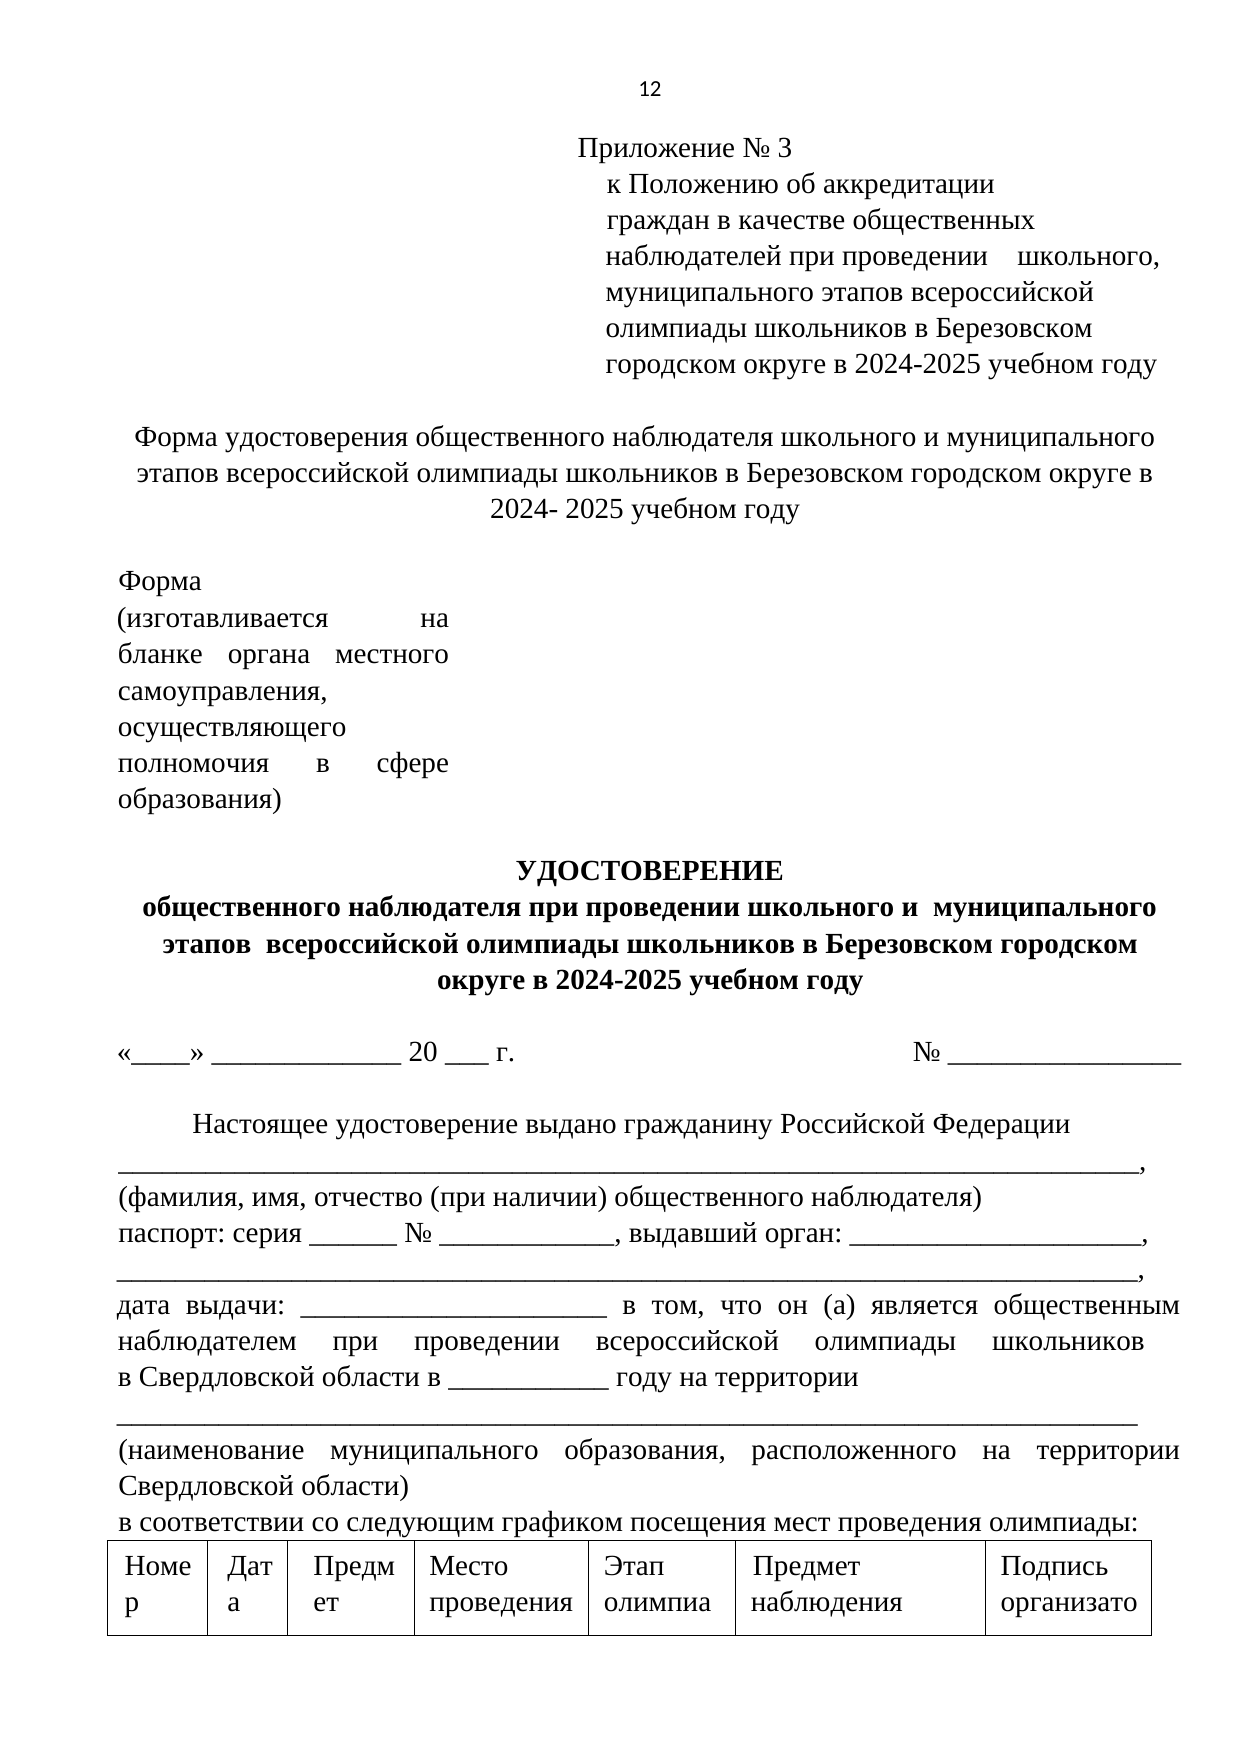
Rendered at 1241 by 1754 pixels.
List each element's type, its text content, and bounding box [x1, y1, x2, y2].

text «____» _____________ 20 ___ г. № ________________ [117, 1034, 1181, 1068]
text УДОСТОВЕРЕНИЕ [118, 853, 1181, 887]
text наблюдателей при проведении школьного, муниципального этапов всероссийской олимпиады школьников в Березовском городском округе в 2024-2025 учебном году [605, 238, 1181, 380]
text (изготавливается на бланке органа местного самоуправления, осуществляющего полномочия в сфере образования) [117, 600, 449, 815]
table_header Номер строки [108, 1541, 207, 1635]
table_header Дата [208, 1541, 287, 1635]
text Форма удостоверения общественного наблюдателя школьного и муниципального этапов всероссийской олимпиады школьников в Березовском городском округе в 2024- 2025 учебном году [118, 419, 1171, 525]
text общественного наблюдателя при проведении школьного и муниципального этапов всероссийской олимпиады школьников в Березовском городском округе в 2024-2025 учебном году [118, 889, 1181, 995]
text Настоящее удостоверение выдано гражданину Российской Федерации [118, 1106, 1181, 1140]
text дата выдачи: _____________________ в том, что он (а) является общественным наблюдателем при проведении всероссийской олимпиады школьников в Свердловской области в ___________ году на территории [117, 1287, 1181, 1393]
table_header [415, 1541, 588, 1635]
text (фамилия, имя, отчество (при наличии) общественного наблюдателя) [118, 1179, 1181, 1212]
text паспорт: серия ______ № ____________, выдавший орган: ____________________, [118, 1215, 1181, 1248]
table_header Предмет [288, 1541, 414, 1635]
text ______________________________________________________________________, [117, 1251, 1181, 1284]
text Приложение № 3 [118, 130, 1171, 163]
text граждан в качестве общественных [118, 202, 1181, 236]
text к Положению об аккредитации [118, 166, 1181, 199]
text (наименование муниципального образования, расположенного на территории Свердловской области) [118, 1432, 1181, 1501]
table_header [986, 1541, 1151, 1635]
text Форма [118, 563, 1143, 597]
text в соответствии со следующим графиком посещения мест проведения олимпиады: [118, 1504, 1181, 1538]
text ______________________________________________________________________, [118, 1143, 1181, 1176]
table_header Этап олимпиады [589, 1541, 735, 1635]
text ______________________________________________________________________ [117, 1396, 1181, 1429]
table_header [736, 1541, 985, 1635]
